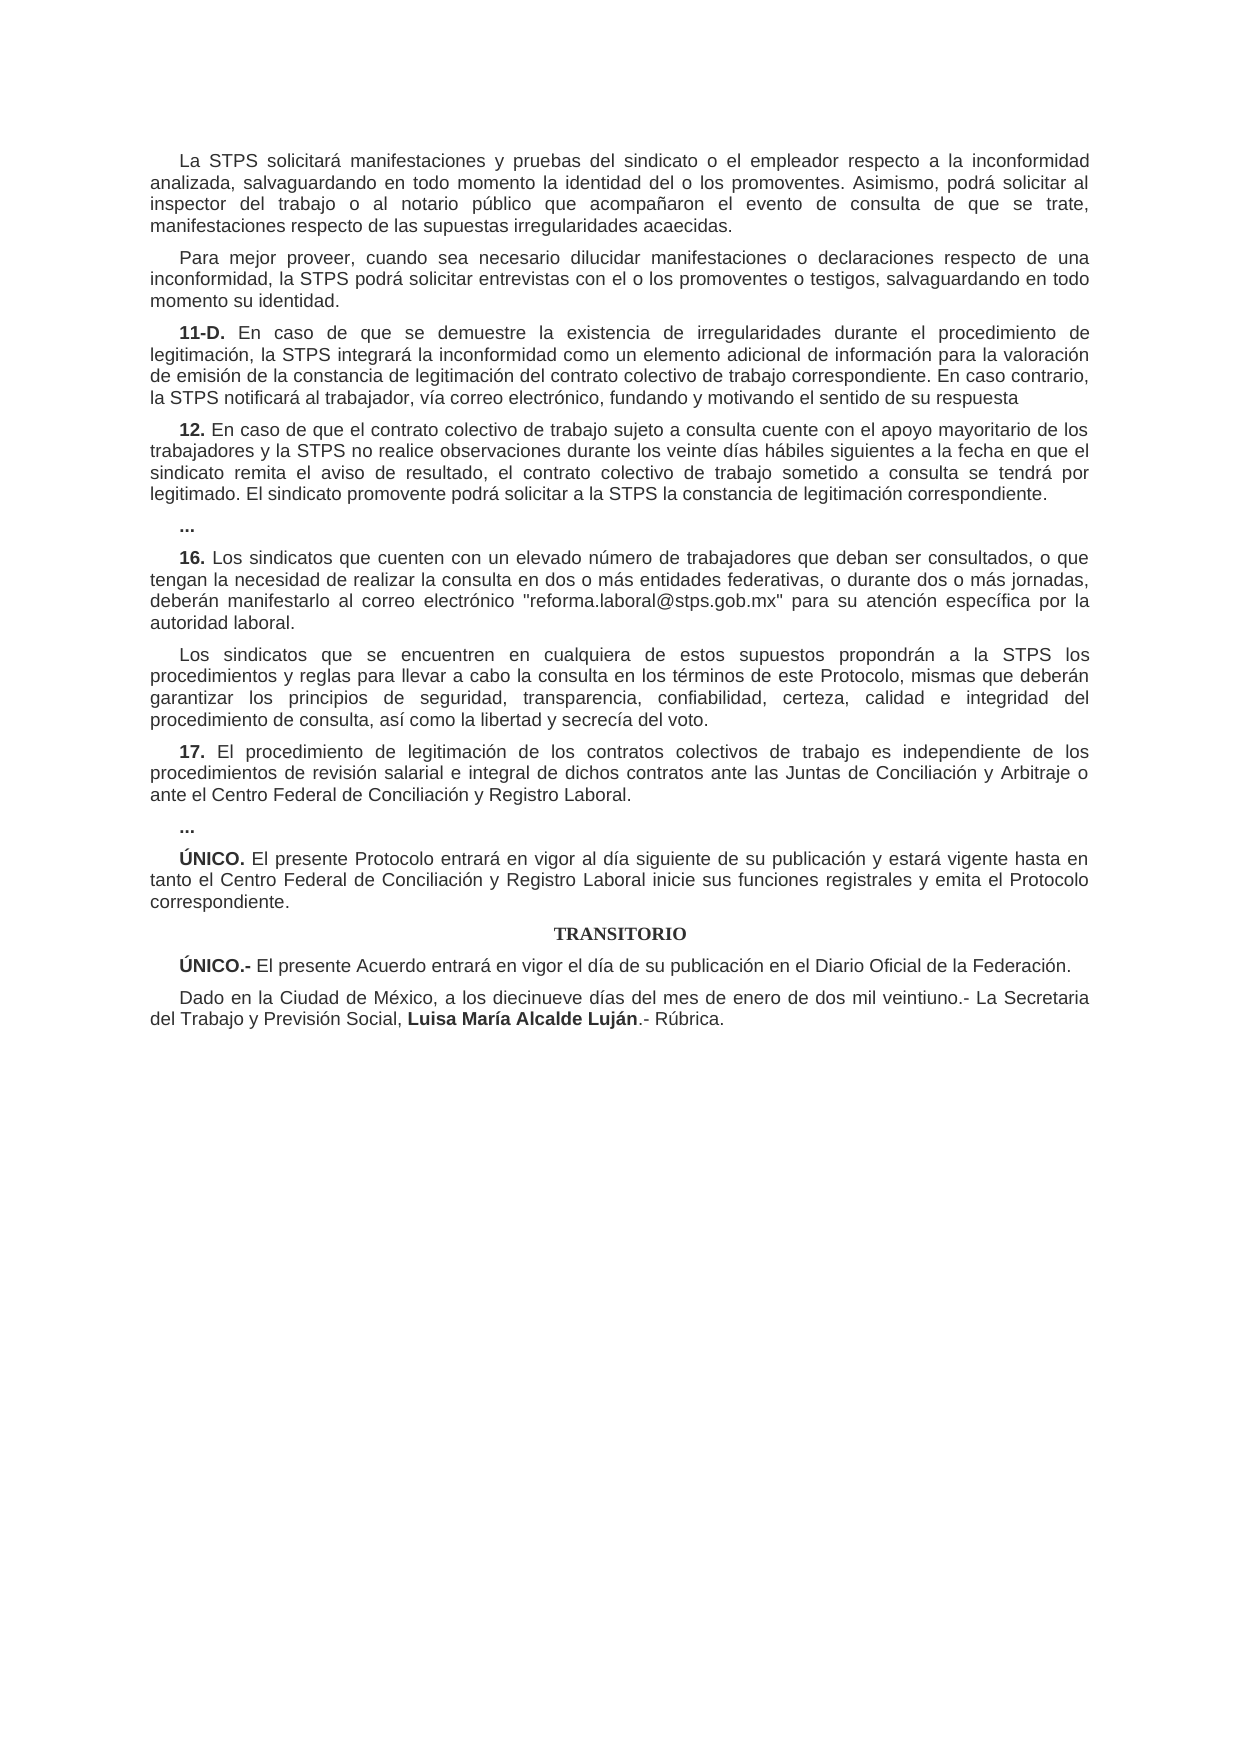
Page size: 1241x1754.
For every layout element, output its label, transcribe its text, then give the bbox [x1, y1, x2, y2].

text 17. El procedimiento de legitimación de los contratos colectivos de trabajo es independiente de los procedimientos de revisión salarial e integral de dichos contratos ante las Juntas de Conciliación y Arbitraje o ante el Centro Federal de Conciliación y Registro Laboral. [150, 740, 1090, 805]
text La STPS solicitará manifestaciones y pruebas del sindicato o el empleador respecto a la inconformidad analizada, salvaguardando en todo momento la identidad del o los promoventes. Asimismo, podrá solicitar al inspector del trabajo o al notario público que acompañaron el evento de consulta de que se trate, manifestaciones respecto de las supuestas irregularidades acaecidas. [150, 150, 1090, 236]
text TRANSITORIO [150, 923, 1090, 944]
text ... [150, 515, 1090, 537]
text ... [150, 816, 1090, 837]
text ÚNICO. El presente Protocolo entrará en vigor al día siguiente de su publicación y estará vigente hasta en tanto el Centro Federal de Conciliación y Registro Laboral inicie sus funciones registrales y emita el Protocolo correspondiente. [150, 847, 1090, 912]
text ÚNICO.- El presente Acuerdo entrará en vigor el día de su publicación en el Diario Oficial de la Federación. [150, 954, 1090, 976]
text Dado en la Ciudad de México, a los diecinueve días del mes de enero de dos mil veintiuno.- La Secretaria del Trabajo y Previsión Social, Luisa María Alcalde Luján.- Rúbrica. [150, 987, 1090, 1030]
text 11-D. En caso de que se demuestre la existencia de irregularidades durante el procedimiento de legitimación, la STPS integrará la inconformidad como un elemento adicional de información para la valoración de emisión de la constancia de legitimación del contrato colectivo de trabajo correspondiente. En caso contrario, la STPS notificará al trabajador, vía correo electrónico, fundando y motivando el sentido de su respuesta [150, 322, 1090, 408]
text 12. En caso de que el contrato colectivo de trabajo sujeto a consulta cuente con el apoyo mayoritario de los trabajadores y la STPS no realice observaciones durante los veinte días hábiles siguientes a la fecha en que el sindicato remita el aviso de resultado, el contrato colectivo de trabajo sometido a consulta se tendrá por legitimado. El sindicato promovente podrá solicitar a la STPS la constancia de legitimación correspondiente. [150, 418, 1090, 505]
text Los sindicatos que se encuentren en cualquiera de estos supuestos propondrán a la STPS los procedimientos y reglas para llevar a cabo la consulta en los términos de este Protocolo, mismas que deberán garantizar los principios de seguridad, transparencia, confiabilidad, certeza, calidad e integridad del procedimiento de consulta, así como la libertad y secrecía del voto. [150, 644, 1090, 730]
text 16. Los sindicatos que cuenten con un elevado número de trabajadores que deban ser consultados, o que tengan la necesidad de realizar la consulta en dos o más entidades federativas, o durante dos o más jornadas, deberán manifestarlo al correo electrónico "reforma.laboral@stps.gob.mx" para su atención específica por la autoridad laboral. [150, 547, 1090, 633]
text Para mejor proveer, cuando sea necesario dilucidar manifestaciones o declaraciones respecto de una inconformidad, la STPS podrá solicitar entrevistas con el o los promoventes o testigos, salvaguardando en todo momento su identidad. [150, 247, 1090, 311]
